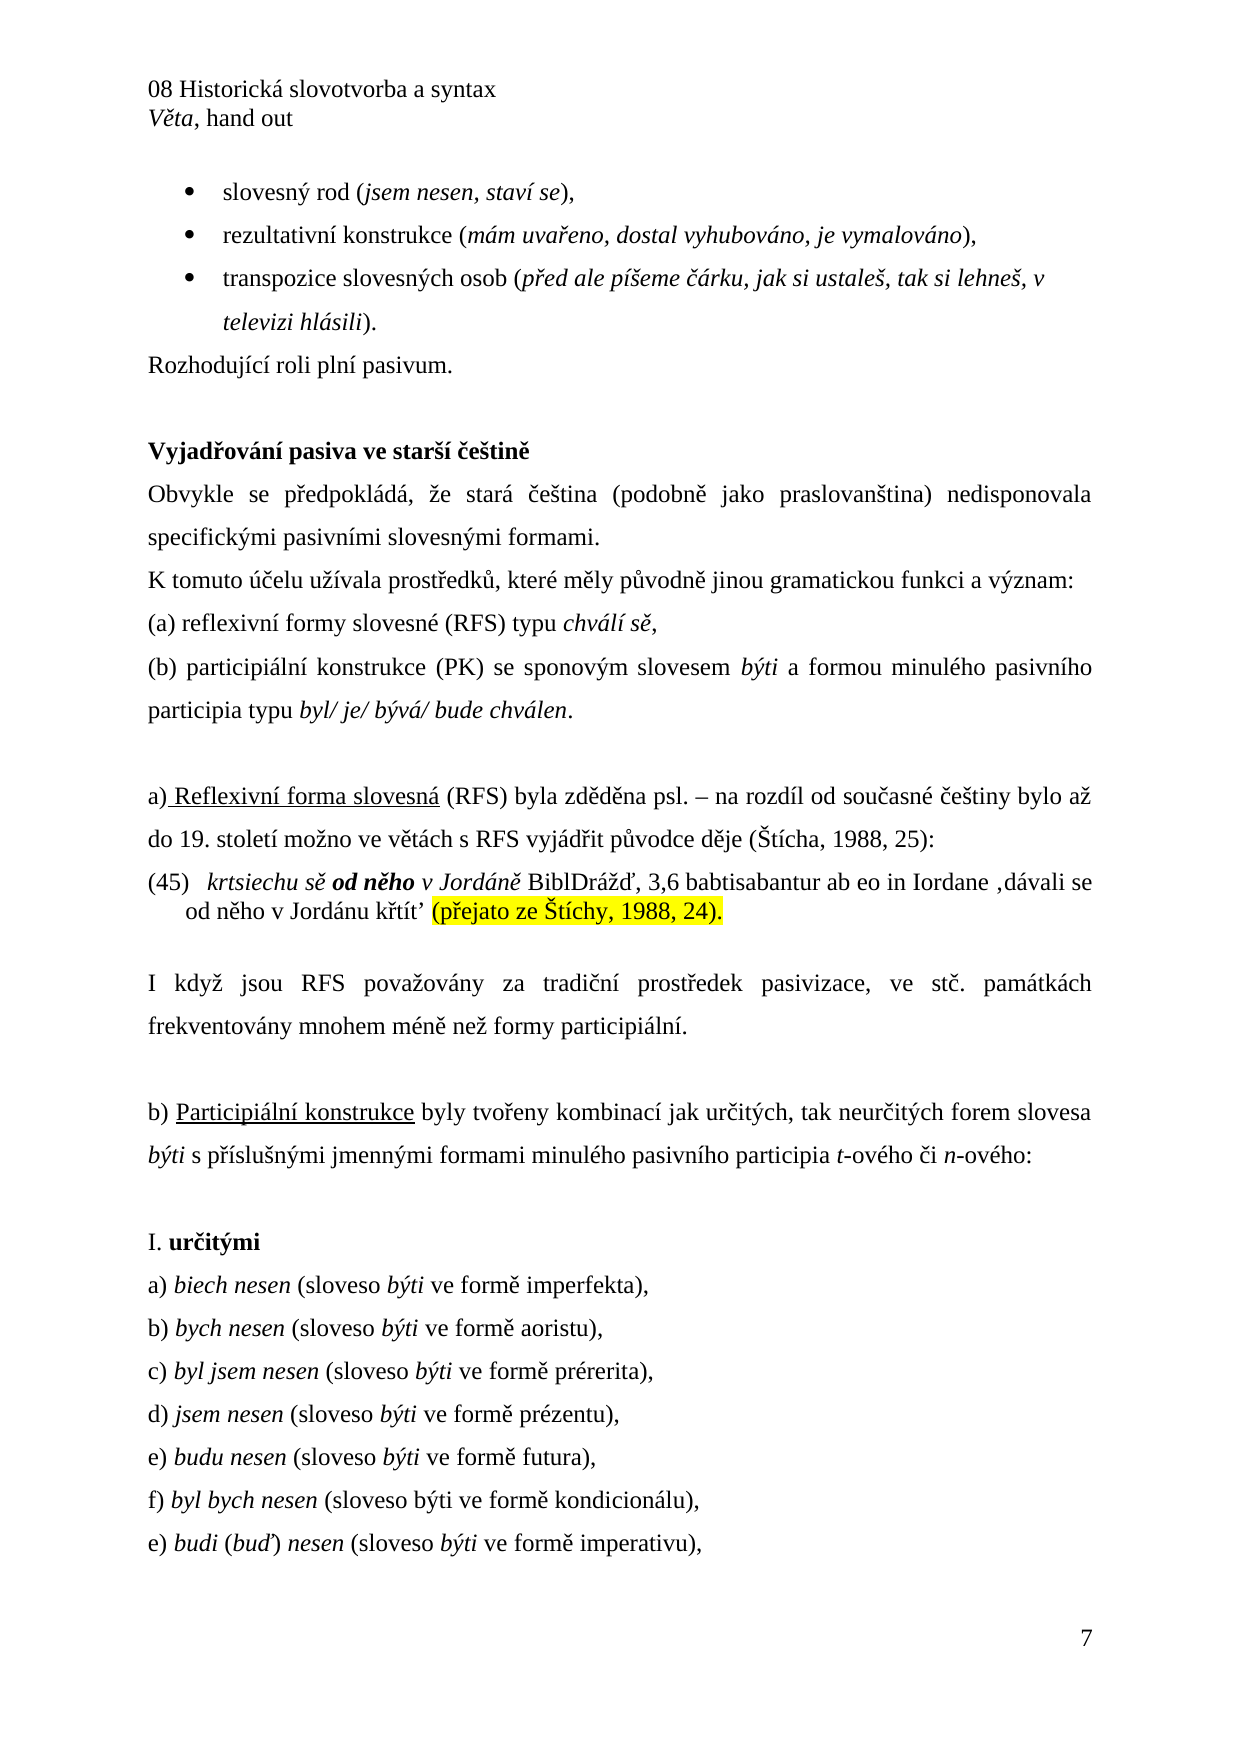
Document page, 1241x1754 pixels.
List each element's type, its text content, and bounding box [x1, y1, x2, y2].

text Vyjadřování pasiva ve starší češtině [148, 436, 1092, 465]
text krtsiechu sě od něho v Jordáně BiblDrážď, 3,6 babtisabantur ab eo in Iordane ‚dávali se od něho v Jordánu křtít’ (přejato ze Štíchy, 1988, 24). [148, 867, 1092, 925]
text d) jsem nesen (sloveso býti ve formě prézentu), [148, 1399, 1092, 1428]
text (b) participiální konstrukce (PK) se sponovým slovesem býti a formou minulého pasivního participia typu byl/ je/ bývá/ bude chválen. [148, 652, 1092, 723]
list slovesný rod (jsem nesen, staví se), [185, 177, 1092, 206]
text Rozhodující roli plní pasivum. [148, 350, 1092, 378]
text b) Participiální konstrukce byly tvořeny kombinací jak určitých, tak neurčitých forem slovesa býti s příslušnými jmennými formami minulého pasivního participia t-ového či n-ového: [148, 1097, 1092, 1169]
text I. určitými [148, 1227, 1092, 1255]
text K tomuto účelu užívala prostředků, které měly původně jinou gramatickou funkci a význam: [148, 565, 1092, 594]
text a) Reflexivní forma slovesná (RFS) byla zděděna psl. – na rozdíl od současné češtiny bylo až do 19. století možno ve větách s RFS vyjádřit původce děje (Štícha, 1988, 25): [148, 781, 1092, 853]
text a) biech nesen (sloveso býti ve formě imperfekta), [148, 1270, 1092, 1298]
text c) byl jsem nesen (sloveso býti ve formě prérerita), [148, 1356, 1092, 1385]
text (a) reflexivní formy slovesné (RFS) typu chválí sě, [148, 608, 1092, 637]
text f) byl bych nesen (sloveso býti ve formě kondicionálu), [148, 1485, 1092, 1514]
text e) budu nesen (sloveso býti ve formě futura), [148, 1442, 1092, 1471]
text b) bych nesen (sloveso býti ve formě aoristu), [148, 1313, 1092, 1342]
text Obvykle se předpokládá, že stará čeština (podobně jako praslovanština) nedisponovala specifickými pasivními slovesnými formami. [148, 479, 1092, 551]
text I když jsou RFS považovány za tradiční prostředek pasivizace, ve stč. památkách frekventovány mnohem méně než formy participiální. [148, 968, 1092, 1040]
list rezultativní konstrukce (mám uvařeno, dostal vyhubováno, je vymalováno), [185, 220, 1092, 249]
list transpozice slovesných osob (před ale píšeme čárku, jak si ustaleš, tak si lehneš, v televizi hlásili). [185, 263, 1092, 335]
text e) budi (buď) nesen (sloveso býti ve formě imperativu), [148, 1528, 1092, 1557]
